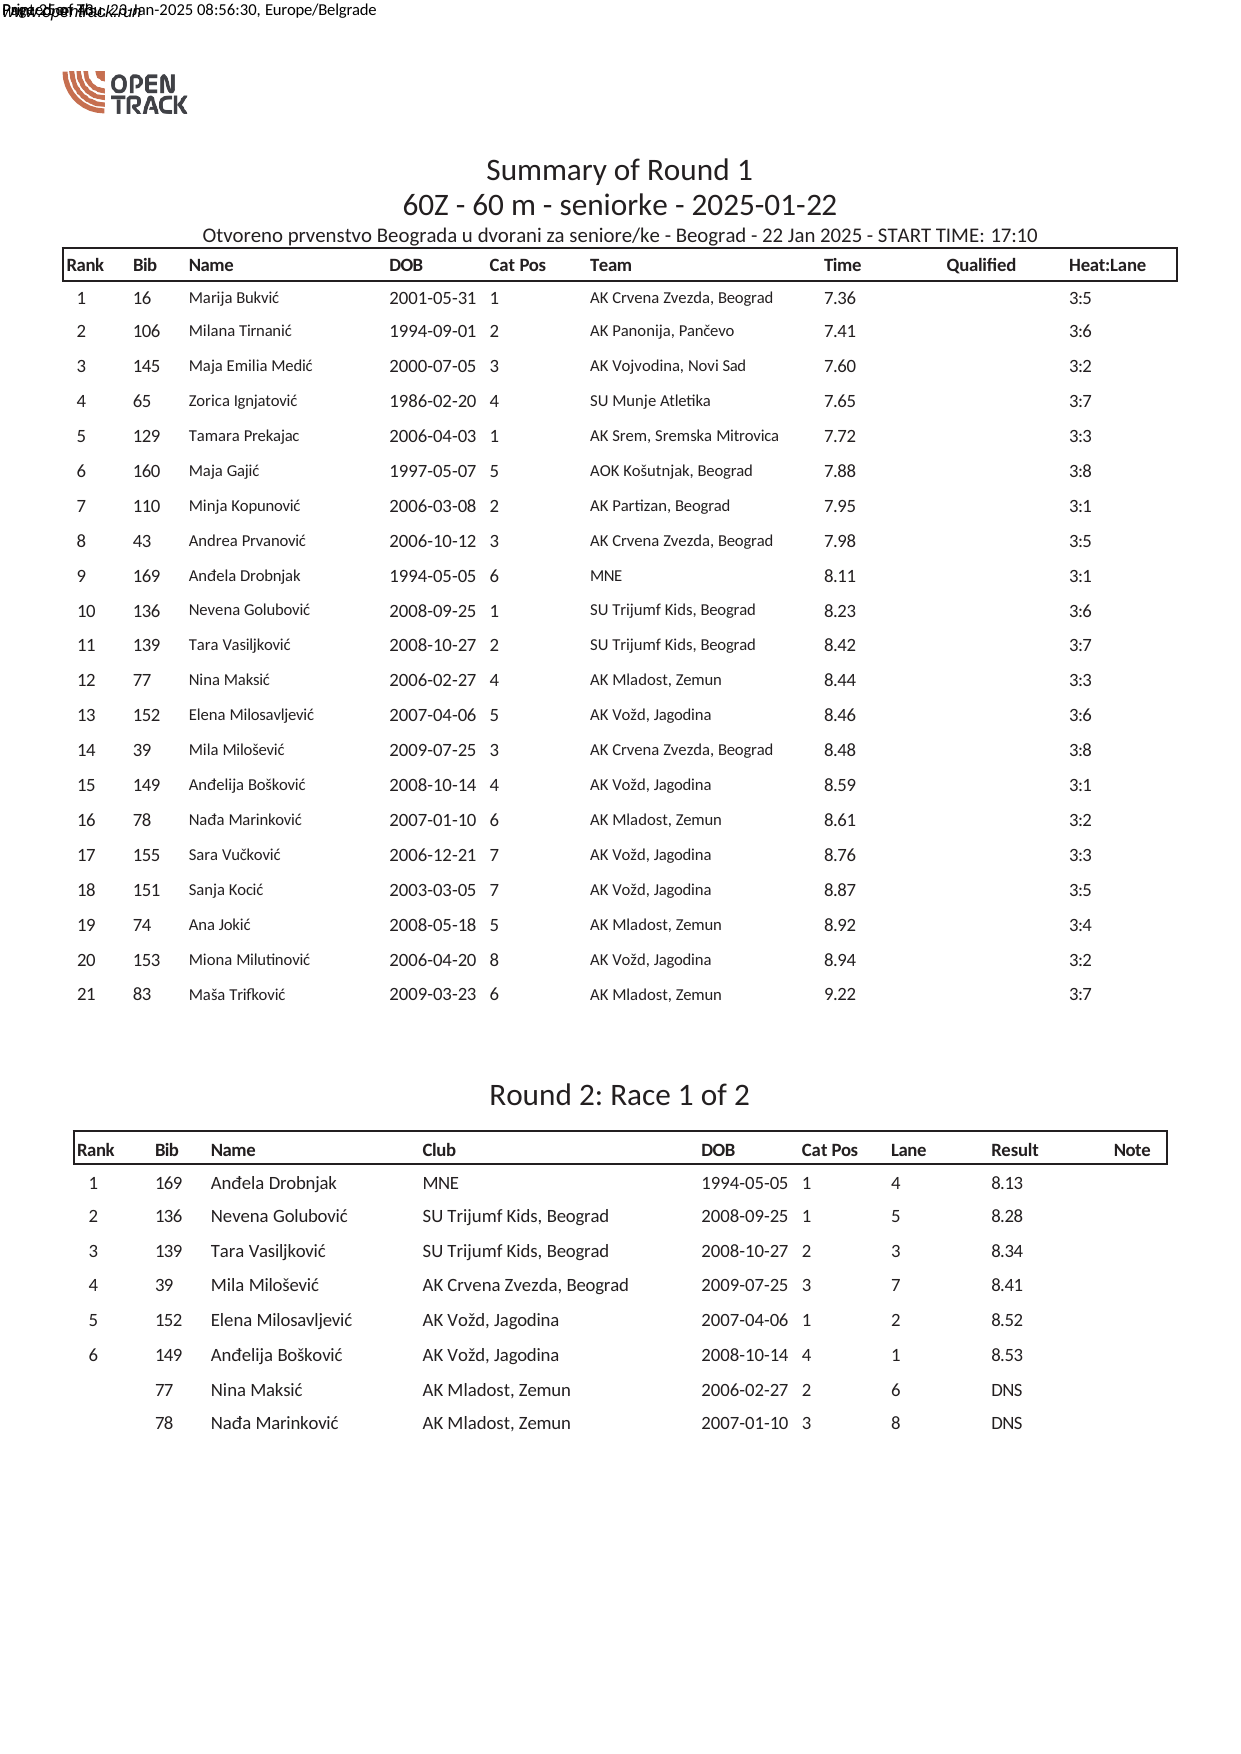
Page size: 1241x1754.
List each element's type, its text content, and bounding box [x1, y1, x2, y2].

text Summary of Round 1 [59, 151, 1181, 188]
text Otvoreno prvenstvo Beograda u dvorani za seniore/ke - Beograd - 22 Jan 2025 - START TIME: 17:10 [107, 223, 1133, 247]
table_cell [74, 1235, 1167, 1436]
text 60Z - 60 m - seniorke - 2025-01-22 [107, 188, 1133, 223]
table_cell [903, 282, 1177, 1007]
picture [69, 96, 80, 107]
picture [69, 71, 105, 107]
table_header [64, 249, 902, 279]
picture [111, 74, 188, 114]
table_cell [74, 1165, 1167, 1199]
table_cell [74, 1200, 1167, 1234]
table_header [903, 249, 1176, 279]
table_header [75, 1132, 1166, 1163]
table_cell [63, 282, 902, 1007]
text Round 2: Race 1 of 2 [59, 1075, 1181, 1113]
